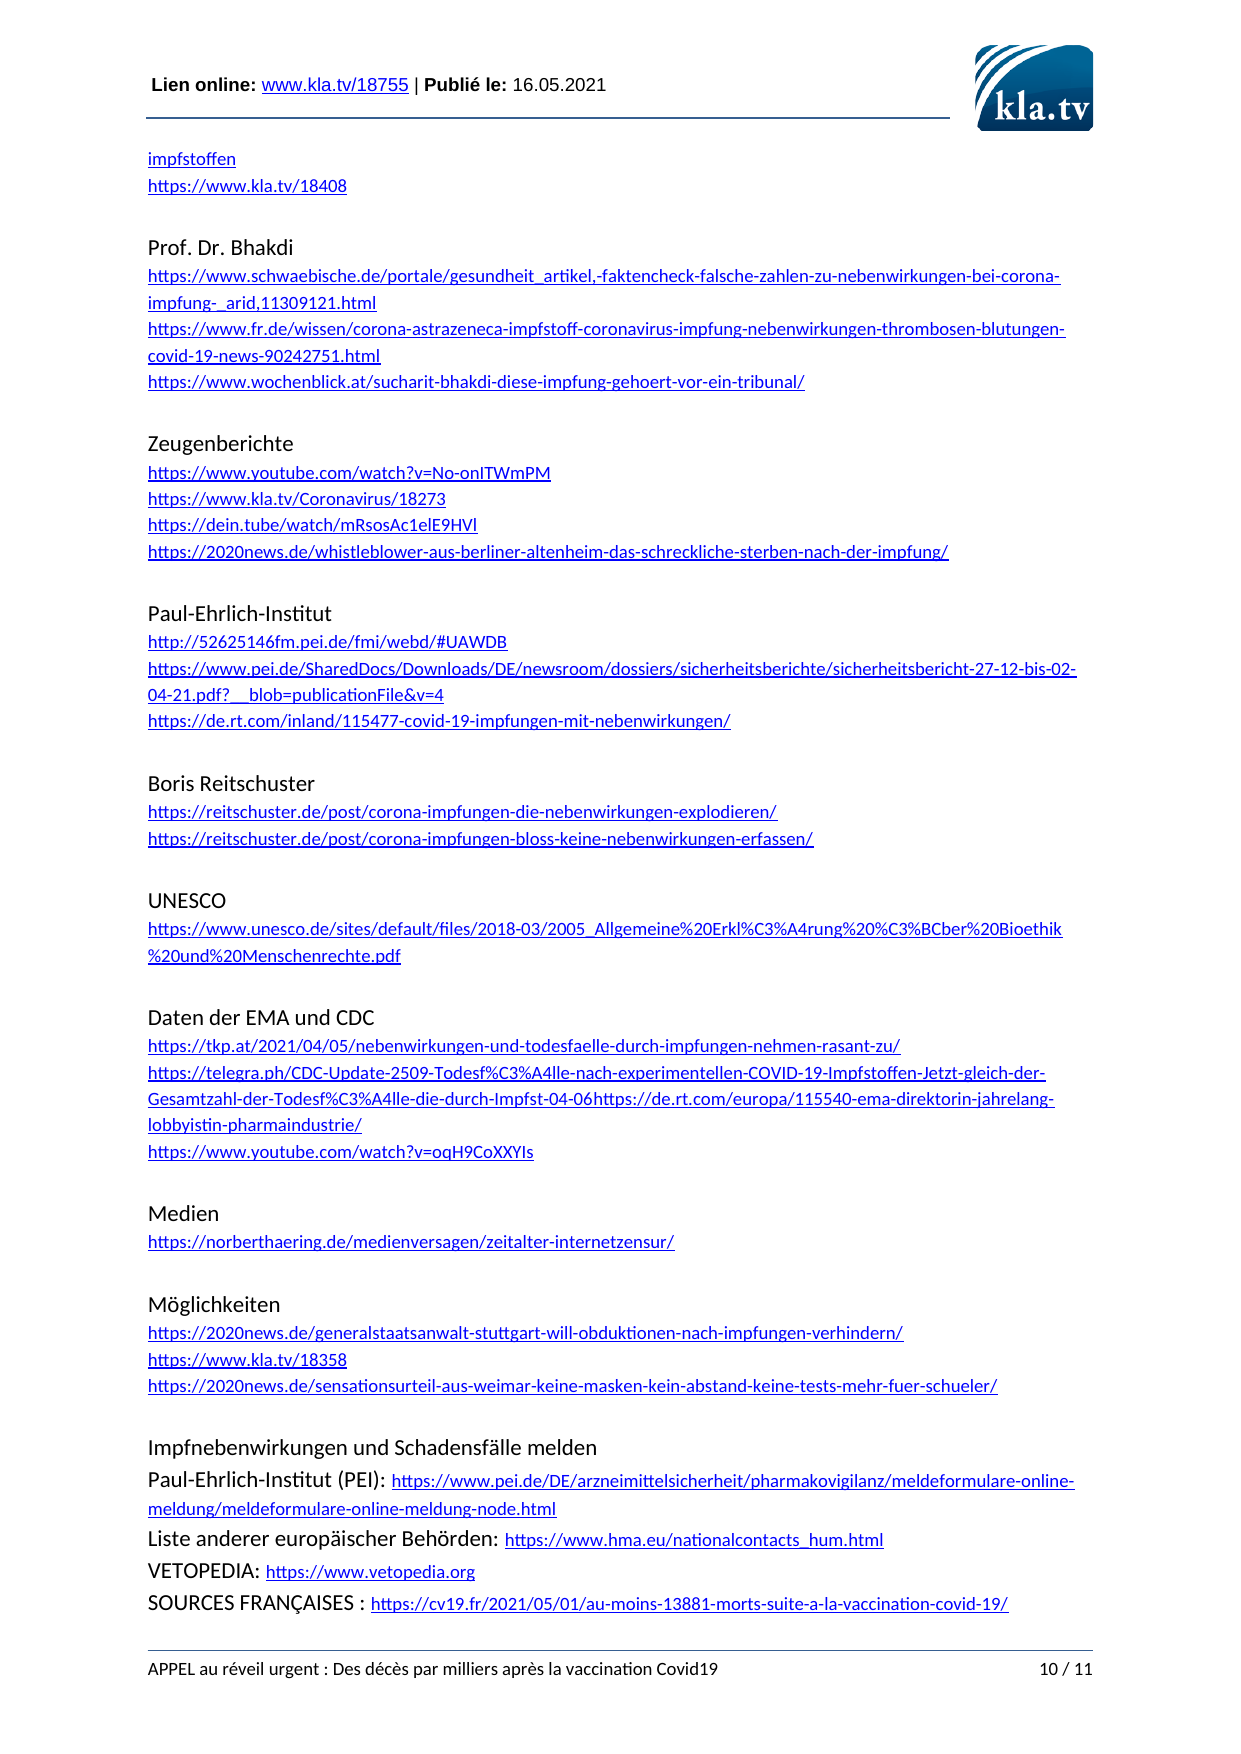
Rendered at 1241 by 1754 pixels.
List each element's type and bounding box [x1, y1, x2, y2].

text [148, 148, 1093, 1617]
